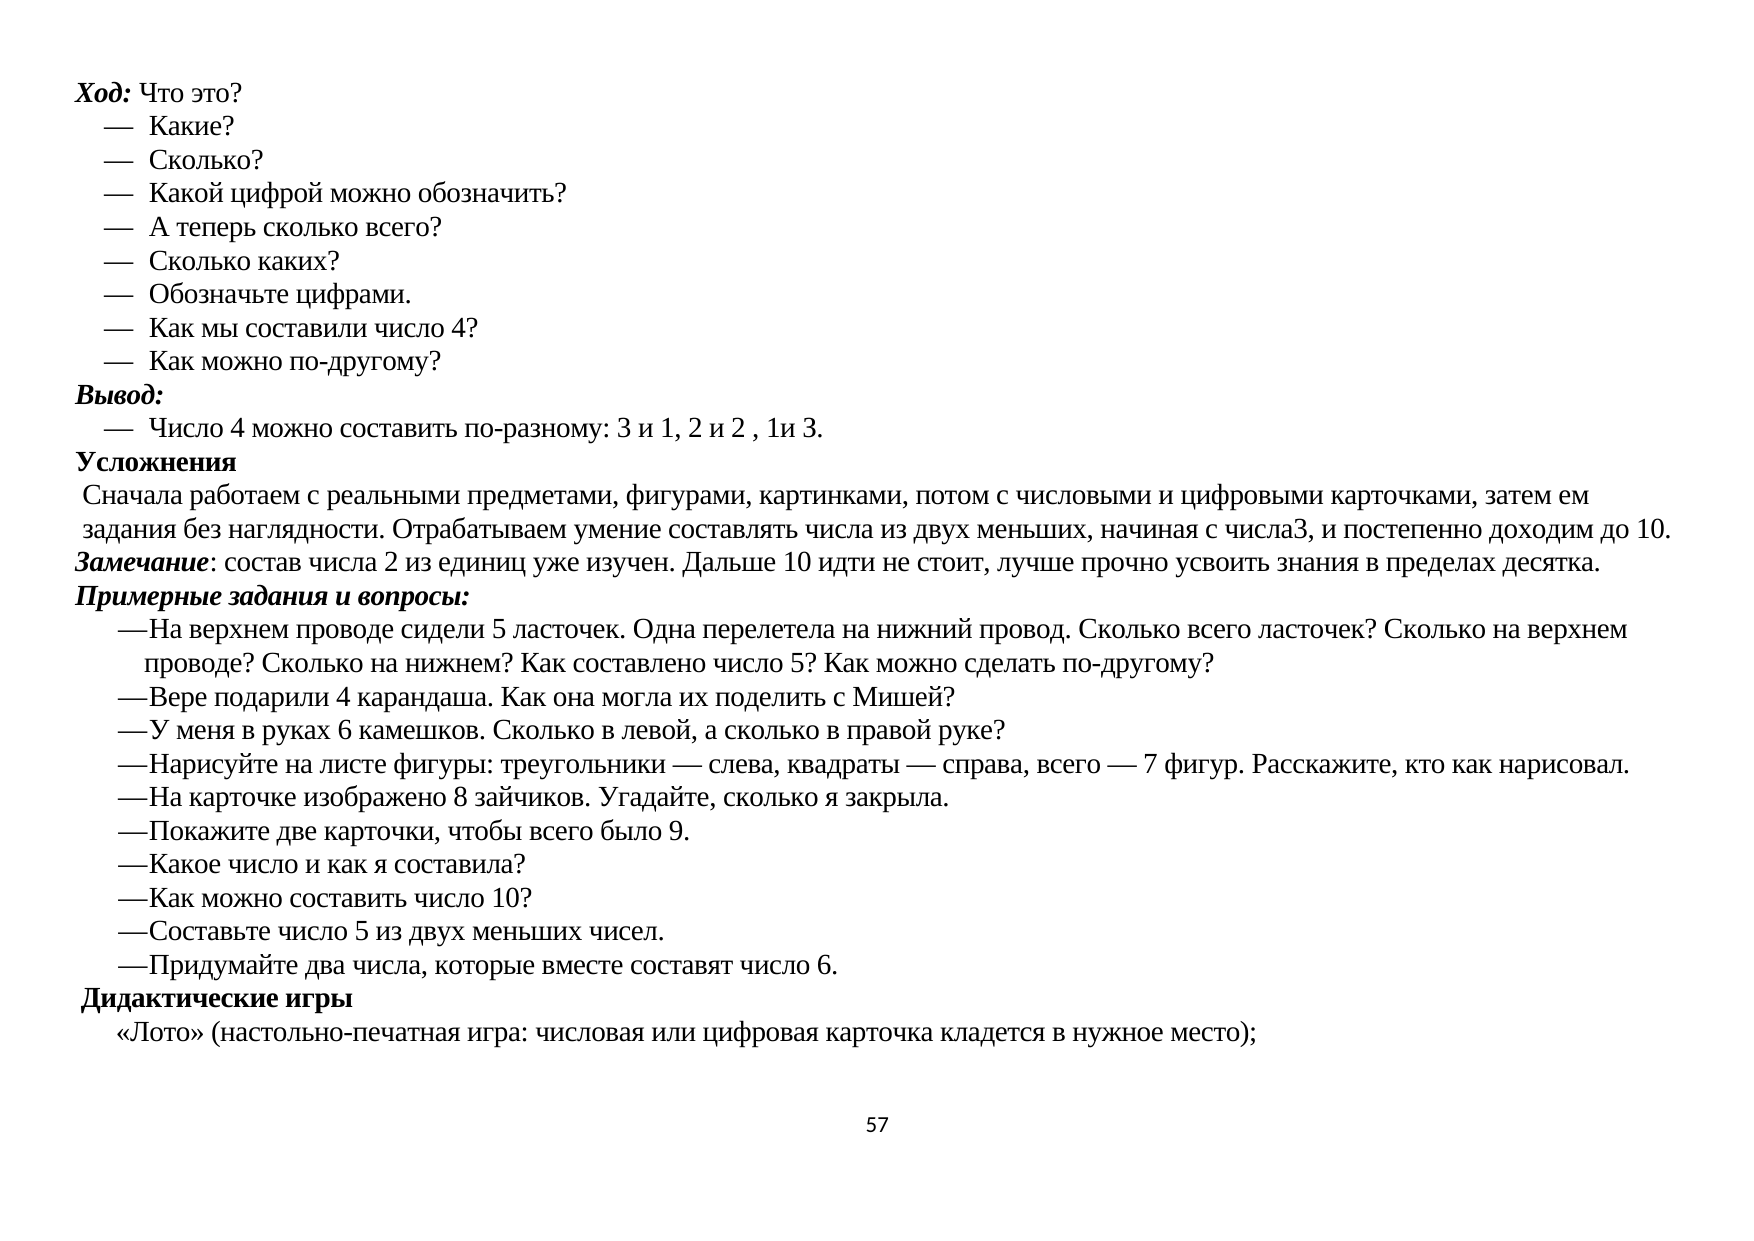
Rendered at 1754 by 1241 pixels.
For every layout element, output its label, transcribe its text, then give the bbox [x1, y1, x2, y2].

list Сколько? [104, 142, 1679, 176]
list Как можно по-другому? [104, 343, 1679, 377]
list А теперь сколько всего? [104, 209, 1679, 243]
list Какое число и как я составила? [118, 846, 1679, 880]
list Покажите две карточки, чтобы всего было 9. [118, 813, 1679, 846]
list Обозначьте цифрами. [104, 276, 1679, 310]
text Сначала работаем с реальными предметами, фигурами, картинками, потом с числовыми и цифровыми карточками, затем ем задания без наглядности. Отрабатываем умение составлять числа из двух меньших, начиная с числа3, и постепенно доходим до 10. [82, 477, 1676, 544]
text Усложнения [75, 444, 1679, 477]
list Как мы составили число 4? [104, 310, 1679, 343]
list Какой цифрой можно обозначить? [104, 176, 1679, 209]
text Ход: Что это? [75, 75, 1679, 108]
list Сколько каких? [104, 243, 1679, 276]
text «Лото» (настольно-печатная игра: числовая или цифровая карточка кладется в нужное место); [78, 1014, 1667, 1048]
list На верхнем проводе сидели 5 ласточек. Одна перелетела на нижний провод. Сколько всего ласточек? Сколько на верхнем проводе? Сколько на нижнем? Как составлено число 5? Как можно сделать по-другому? [118, 612, 1679, 679]
text Вывод: [75, 377, 1679, 410]
text — Число 4 можно составить по-разному: 3 и 1, 2 и 2 , 1и З. [104, 410, 1679, 444]
list Какие? [104, 108, 1679, 142]
list Нарисуйте на листе фигуры: треугольники — слева, квадраты — справа, всего — 7 фигур. Расскажите, кто как нарисовал. [118, 746, 1679, 779]
list Придумайте два числа, которые вместе составят число 6. [118, 947, 1679, 981]
text Замечание: состав числа 2 из единиц уже изучен. Дальше 10 идти не стоит, лучше прочно усвоить знания в пределах десятка. [75, 544, 1679, 578]
text Примерные задания и вопросы: [75, 578, 1679, 612]
list У меня в руках 6 камешков. Сколько в левой, а сколько в правой руке? [118, 712, 1679, 746]
text Дидактические игры [81, 981, 1679, 1014]
list Вере подарили 4 карандаша. Как она могла их поделить с Мишей? [118, 679, 1679, 712]
list Составьте число 5 из двух меньших чисел. [118, 913, 1679, 947]
list На карточке изображено 8 зайчиков. Угадайте, сколько я закрыла. [118, 779, 1679, 813]
list Как можно составить число 10? [118, 880, 1679, 913]
